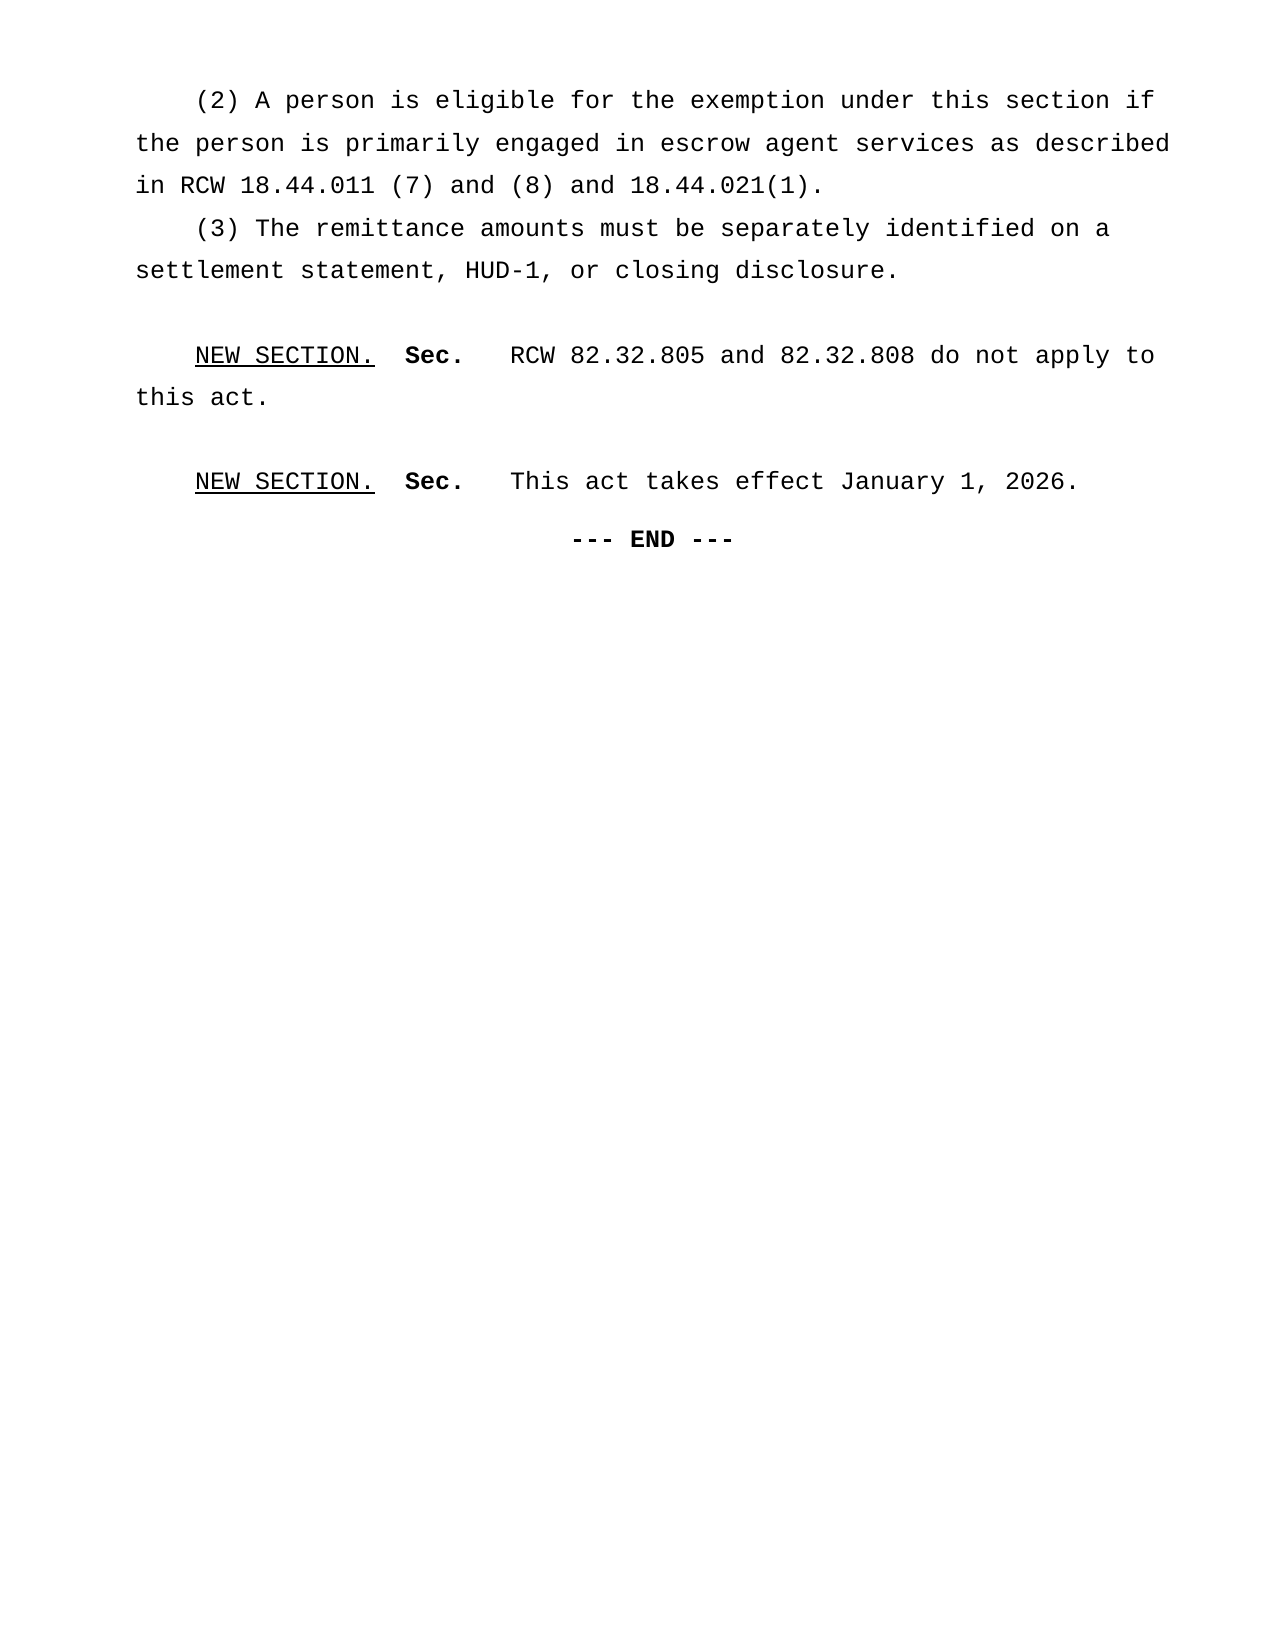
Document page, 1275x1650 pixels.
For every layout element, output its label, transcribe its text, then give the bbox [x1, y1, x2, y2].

text NEW SECTION. Sec. RCW 82.32.805 and 82.32.808 do not apply to this act. [135, 329, 1170, 414]
text --- END --- [135, 527, 1170, 555]
text NEW SECTION. Sec. This act takes effect January 1, 2026. [135, 456, 1170, 498]
text (3) The remittance amounts must be separately identified on a settlement statement, HUD-1, or closing disclosure. [135, 202, 1170, 287]
text (2) A person is eligible for the exemption under this section if the person is primarily engaged in escrow agent services as described in RCW 18.44.011 (7) and (8) and 18.44.021(1). [135, 75, 1170, 202]
